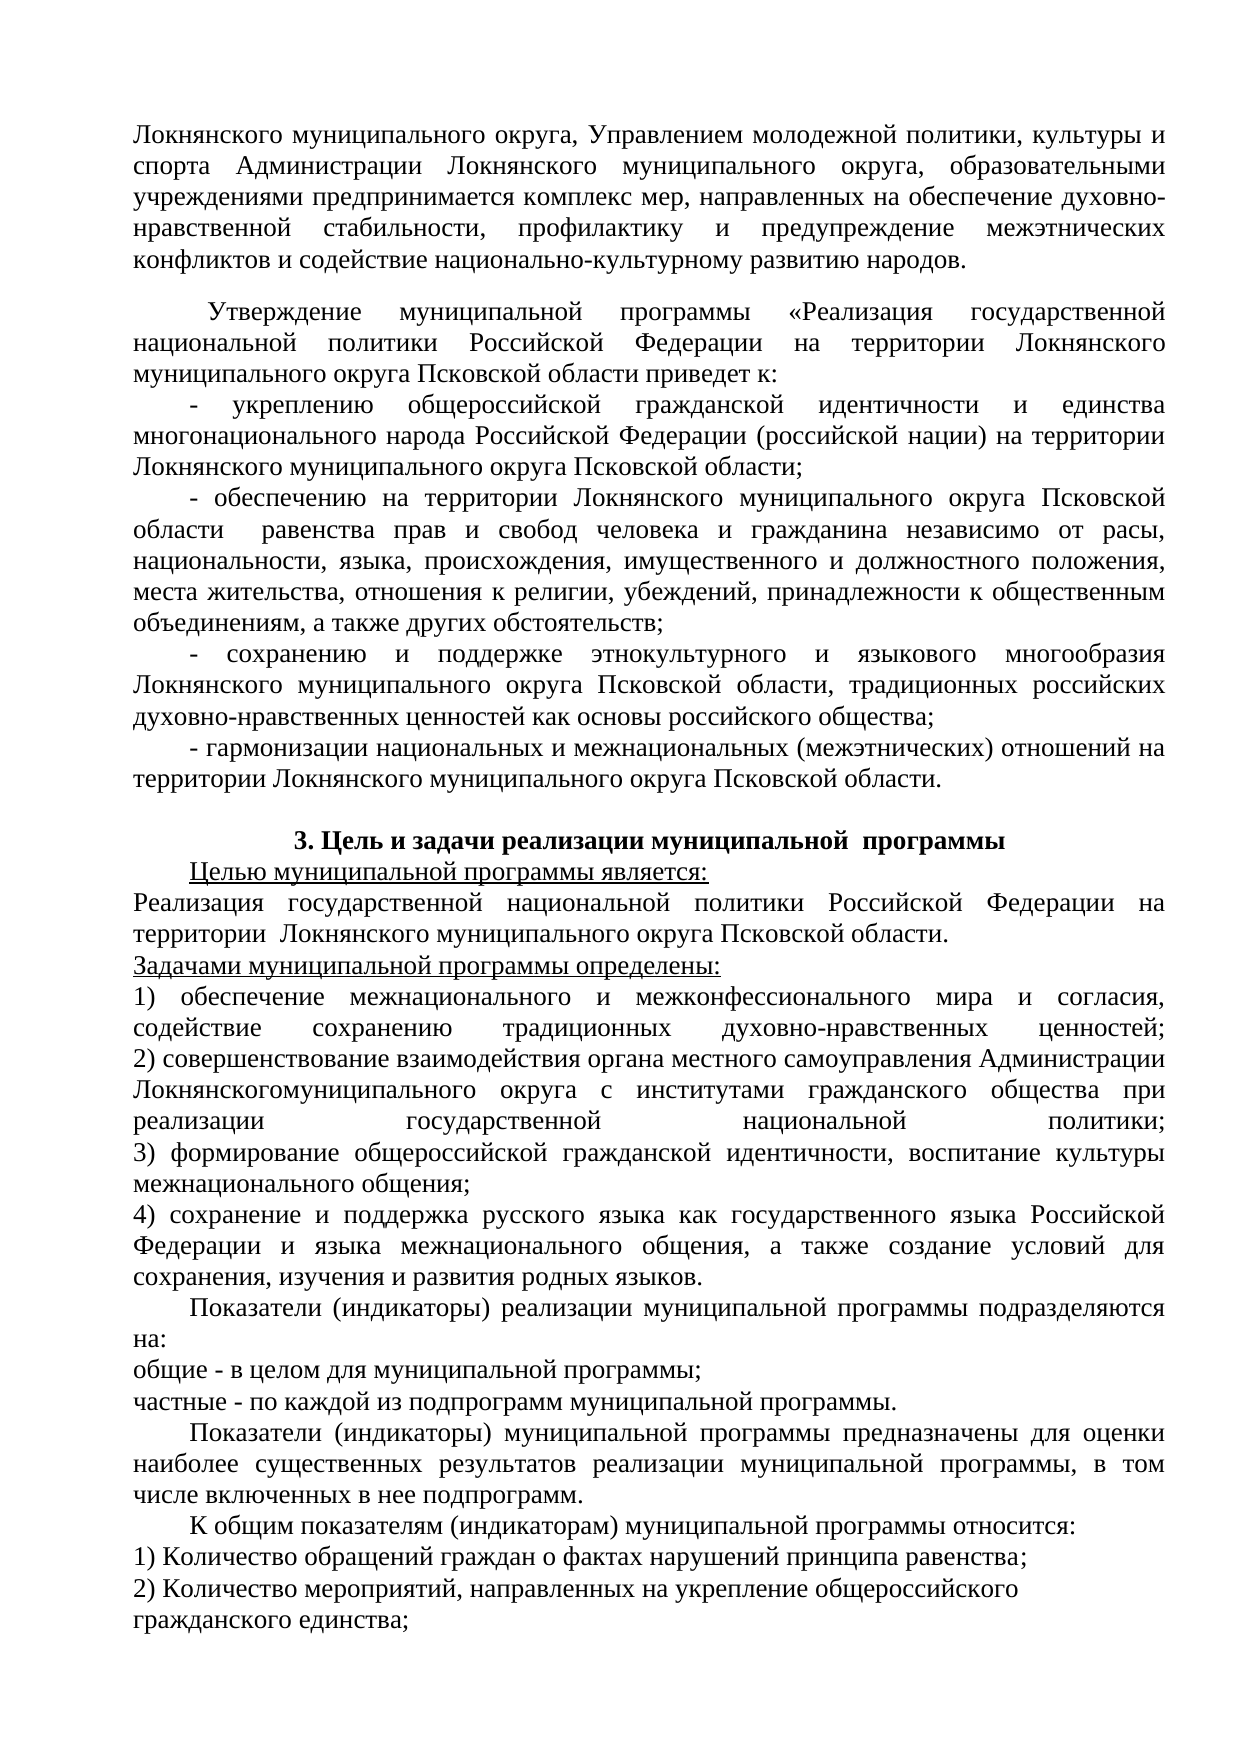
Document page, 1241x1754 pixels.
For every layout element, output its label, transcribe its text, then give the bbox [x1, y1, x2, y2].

text - обеспечению на территории Локнянского муниципального округа Псковской области равенства прав и свобод человека и гражданина независимо от расы, национальности, языка, происхождения, имущественного и должностного положения, места жительства, отношения к религии, убеждений, принадлежности к общественным объединениям, а также других обстоятельств; [133, 482, 1167, 637]
text Показатели (индикаторы) реализации муниципальной программы подразделяются на: [133, 1291, 1167, 1354]
text - гармонизации национальных и межнациональных (межэтнических) отношений на территории Локнянского муниципального округа Псковской области. [133, 731, 1167, 793]
text Показатели (индикаторы) муниципальной программы предназначены для оценки наиболее существенных результатов реализации муниципальной программы, в том числе включенных в нее подпрограмм. [133, 1416, 1167, 1509]
text 2) Количество мероприятий, направленных на укрепление общероссийского гражданского единства; [133, 1572, 1167, 1634]
text частные - по каждой из подпрограмм муниципальной программы. [133, 1385, 1167, 1416]
text общие - в целом для муниципальной программы; [133, 1354, 1167, 1385]
text К общим показателям (индикаторам) муниципальной программы относится: [133, 1509, 1167, 1541]
text Целью муниципальной программы является: [133, 855, 1167, 886]
text - сохранению и поддержке этнокультурного и языкового многообразия Локнянского муниципального округа Псковской области, традиционных российских духовно-нравственных ценностей как основы российского общества; [133, 637, 1167, 731]
text - укреплению общероссийской гражданской идентичности и единства многонационального народа Российской Федерации (российской нации) на территории Локнянского муниципального округа Псковской области; [133, 388, 1167, 482]
text 1) Количество обращений граждан о фактах нарушений принципа равенства; [133, 1541, 1167, 1572]
text 1) обеспечение межнационального и межконфессионального мира и согласия, содействие сохранению традиционных духовно-нравственных ценностей; 2) совершенствование взаимодействия органа местного самоуправления Администрации Локнянскогомуниципального округа с институтами гражданского общества при реализации государственной национальной политики; 3) формирование общероссийской гражданской идентичности, воспитание культуры межнационального общения; [133, 980, 1167, 1198]
text Реализация государственной национальной политики Российской Федерации на территории Локнянского муниципального округа Псковской области. [133, 886, 1167, 949]
text Задачами муниципальной программы определены: [133, 949, 1167, 980]
text Утверждение муниципальной программы «Реализация государственной национальной политики Российской Федерации на территории Локнянского муниципального округа Псковской области приведет к: [133, 295, 1167, 388]
text 3. Цель и задачи реализации муниципальной программы [133, 824, 1167, 855]
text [133, 118, 1167, 274]
text 4) сохранение и поддержка русского языка как государственного языка Российской Федерации и языка межнационального общения, а также создание условий для сохранения, изучения и развития родных языков. [133, 1198, 1167, 1291]
